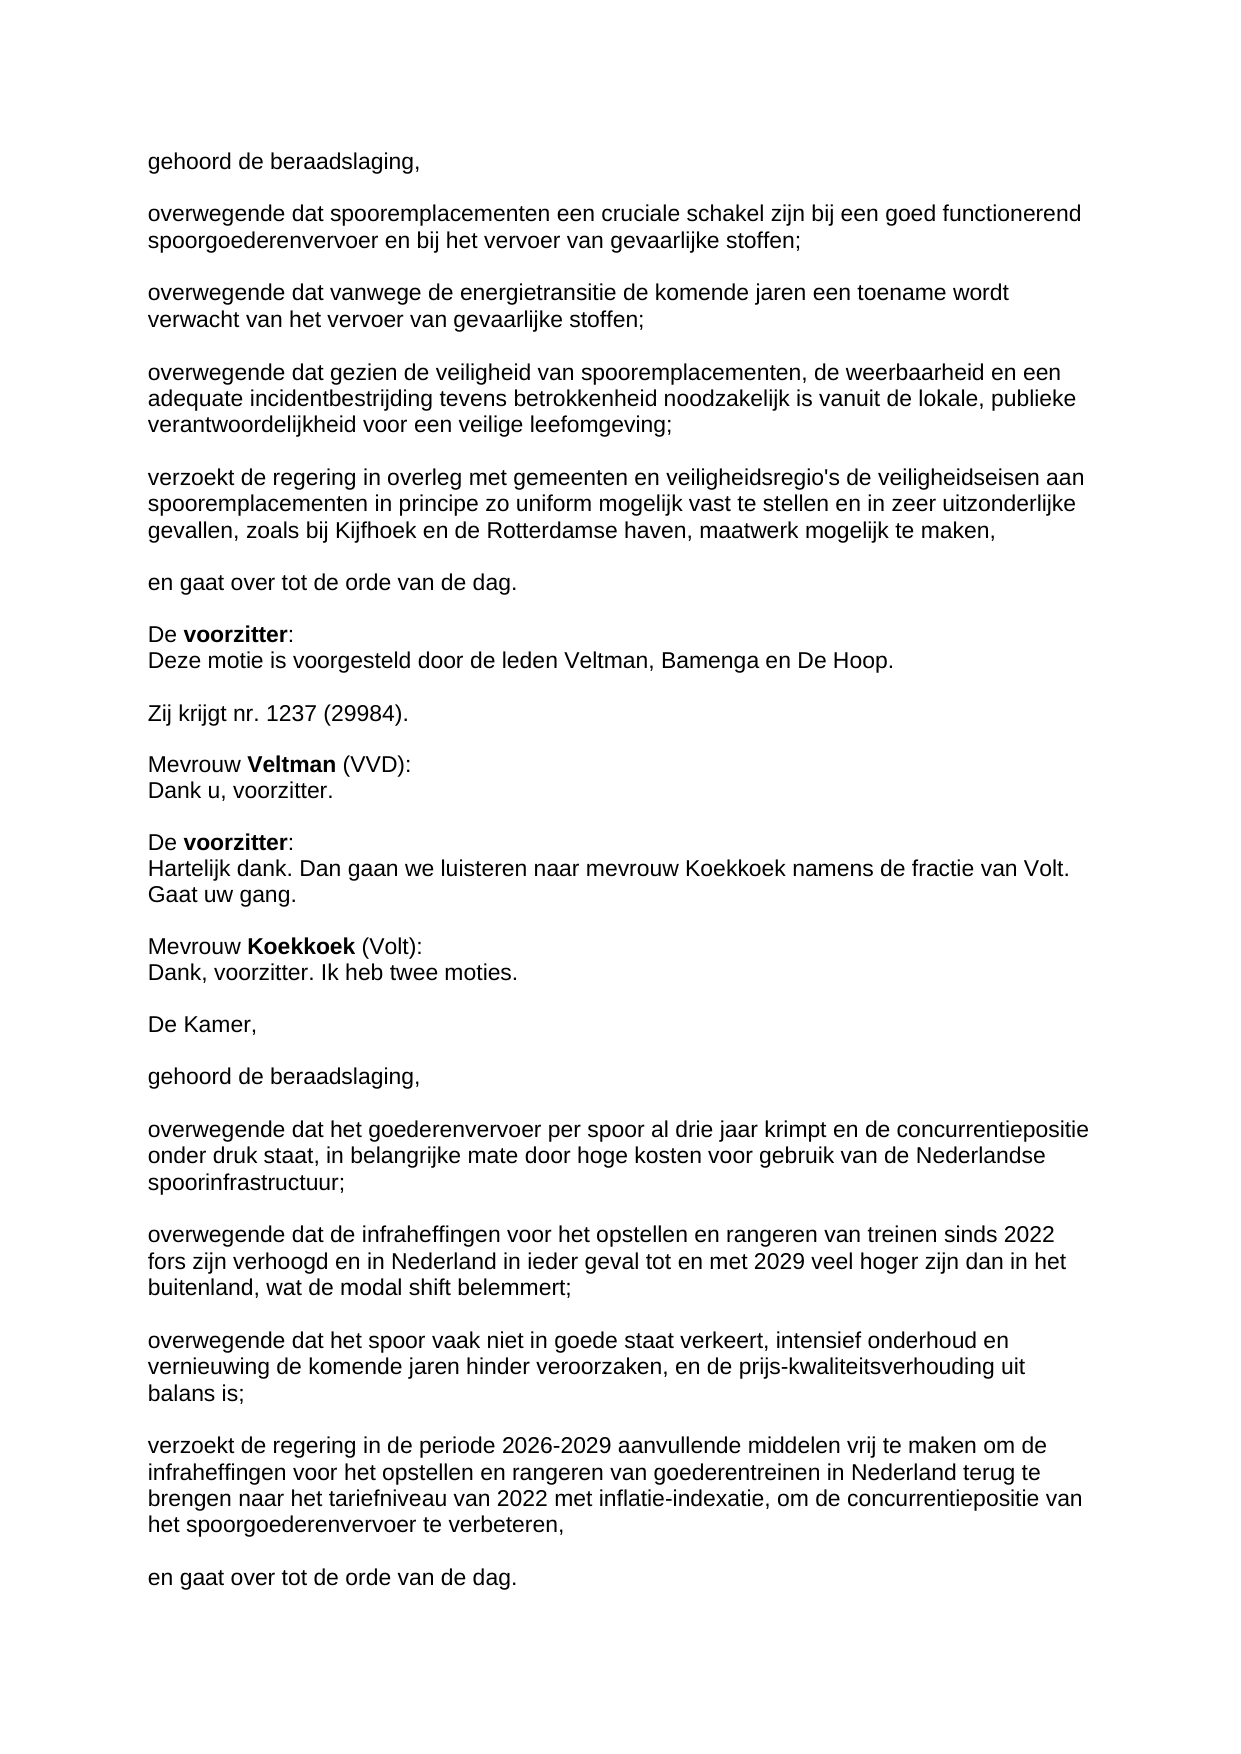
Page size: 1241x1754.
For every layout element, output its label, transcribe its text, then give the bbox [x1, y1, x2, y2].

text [148, 148, 1093, 596]
text De voorzitter: Hartelijk dank. Dan gaan we luisteren naar mevrouw Koekkoek namens de fractie van Volt. Gaat uw gang. [148, 829, 1093, 908]
text De voorzitter: Deze motie is voorgesteld door de leden Veltman, Bamenga en De Hoop. Zij krijgt nr. 1237 (29984). [148, 621, 1093, 726]
text De Kamer, gehoord de beraadslaging, overwegende dat het goederenvervoer per spoor al drie jaar krimpt en de concurrentiepositie onder druk staat, in belangrijke mate door hoge kosten voor gebruik van de Nederlandse spoorinfrastructuur; overwegende dat de infraheffingen voor het opstellen en rangeren van treinen sinds 2022 fors zijn verhoogd en in Nederland in ieder geval tot en met 2029 veel hoger zijn dan in het buitenland, wat de modal shift belemmert; overwegende dat het spoor vaak niet in goede staat verkeert, intensief onderhoud en vernieuwing de komende jaren hinder veroorzaken, en de prijs-kwaliteitsverhouding uit balans is; verzoekt de regering in de periode 2026-2029 aanvullende middelen vrij te maken om de infraheffingen voor het opstellen en rangeren van goederentreinen in Nederland terug te brengen naar het tariefniveau van 2022 met inflatie-indexatie, om de concurrentiepositie van het spoorgoederenvervoer te verbeteren, en gaat over tot de orde van de dag. [148, 1011, 1093, 1590]
text Mevrouw Koekkoek (Volt): Dank, voorzitter. Ik heb twee moties. [148, 933, 1093, 986]
text Mevrouw Veltman (VVD): Dank u, voorzitter. [148, 751, 1093, 804]
